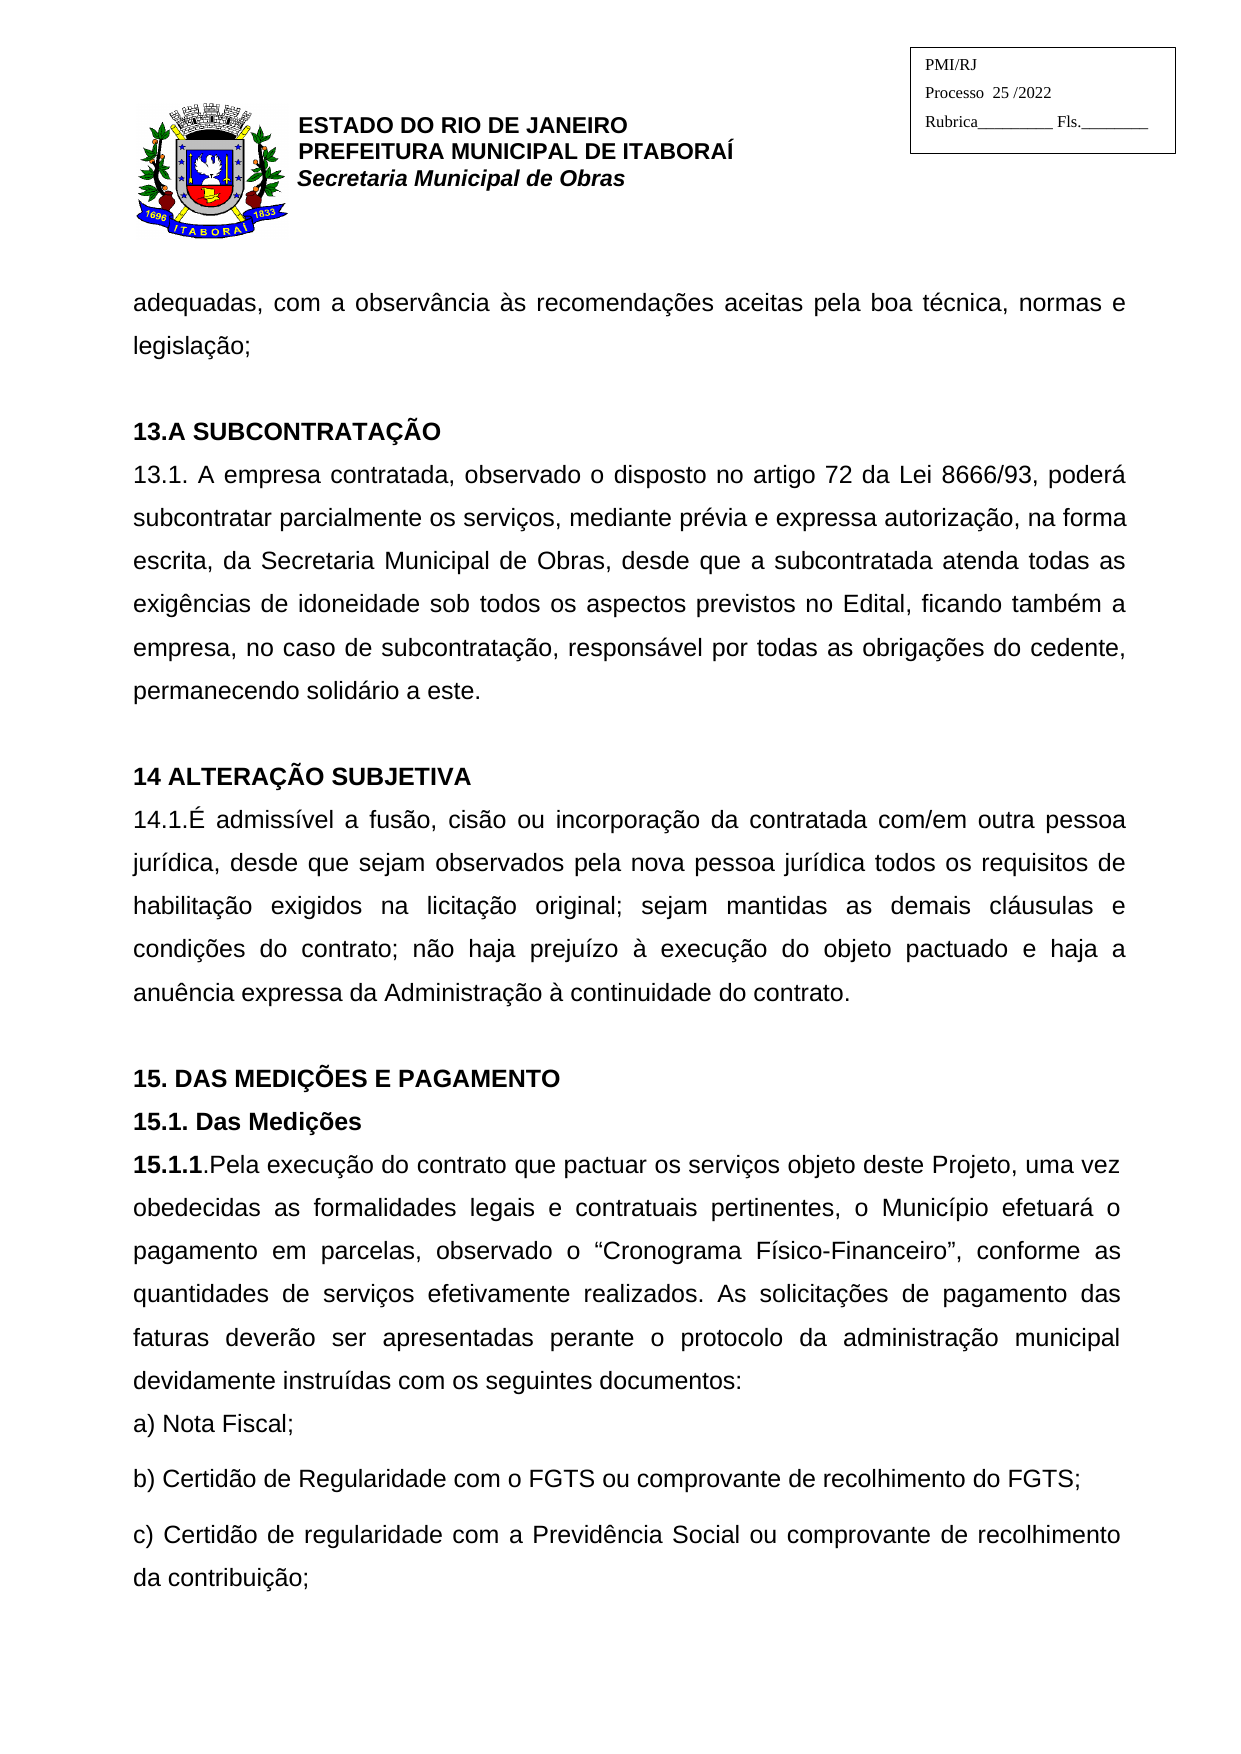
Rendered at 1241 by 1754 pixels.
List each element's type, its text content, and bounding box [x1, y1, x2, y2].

text c) Certidão de regularidade com a Previdência Social ou comprovante de recolhimento da contribuição; [133, 1520, 1122, 1592]
text 13.A SUBCONTRATAÇÃO [133, 417, 1128, 446]
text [133, 287, 1128, 359]
text 14 ALTERAÇÃO SUBJETIVA [133, 762, 1128, 791]
text b) Certidão de Regularidade com o FGTS ou comprovante de recolhimento do FGTS; [133, 1464, 1122, 1493]
text 15.1. Das Medições [133, 1107, 1181, 1136]
text 15. DAS MEDIÇÕES E PAGAMENTO [133, 1064, 1128, 1092]
text 14.1.É admissível a fusão, cisão ou incorporação da contratada com/em outra pessoa jurídica, desde que sejam observados pela nova pessoa jurídica todos os requisitos de habilitação exigidos na licitação original; sejam mantidas as demais cláusulas e condições do contrato; não haja prejuízo à execução do objeto pactuado e haja a anuência expressa da Administração à continuidade do contrato. [133, 805, 1128, 1006]
text 15.1.1.Pela execução do contrato que pactuar os serviços objeto deste Projeto, uma vez obedecidas as formalidades legais e contratuais pertinentes, o Município efetuará o pagamento em parcelas, observado o “Cronograma Físico-Financeiro”, conforme as quantidades de serviços efetivamente realizados. As solicitações de pagamento das faturas deverão ser apresentadas perante o protocolo da administração municipal devidamente instruídas com os seguintes documentos: [133, 1150, 1122, 1394]
text 13.1. A empresa contratada, observado o disposto no artigo 72 da Lei 8666/93, poderá subcontratar parcialmente os serviços, mediante prévia e expressa autorização, na forma escrita, da Secretaria Municipal de Obras, desde que a subcontratada atenda todas as exigências de idoneidade sob todos os aspectos previstos no Edital, ficando também a empresa, no caso de subcontratação, responsável por todas as obrigações do cedente, permanecendo solidário a este. [133, 460, 1128, 704]
text a) Nota Fiscal; [133, 1409, 1122, 1437]
